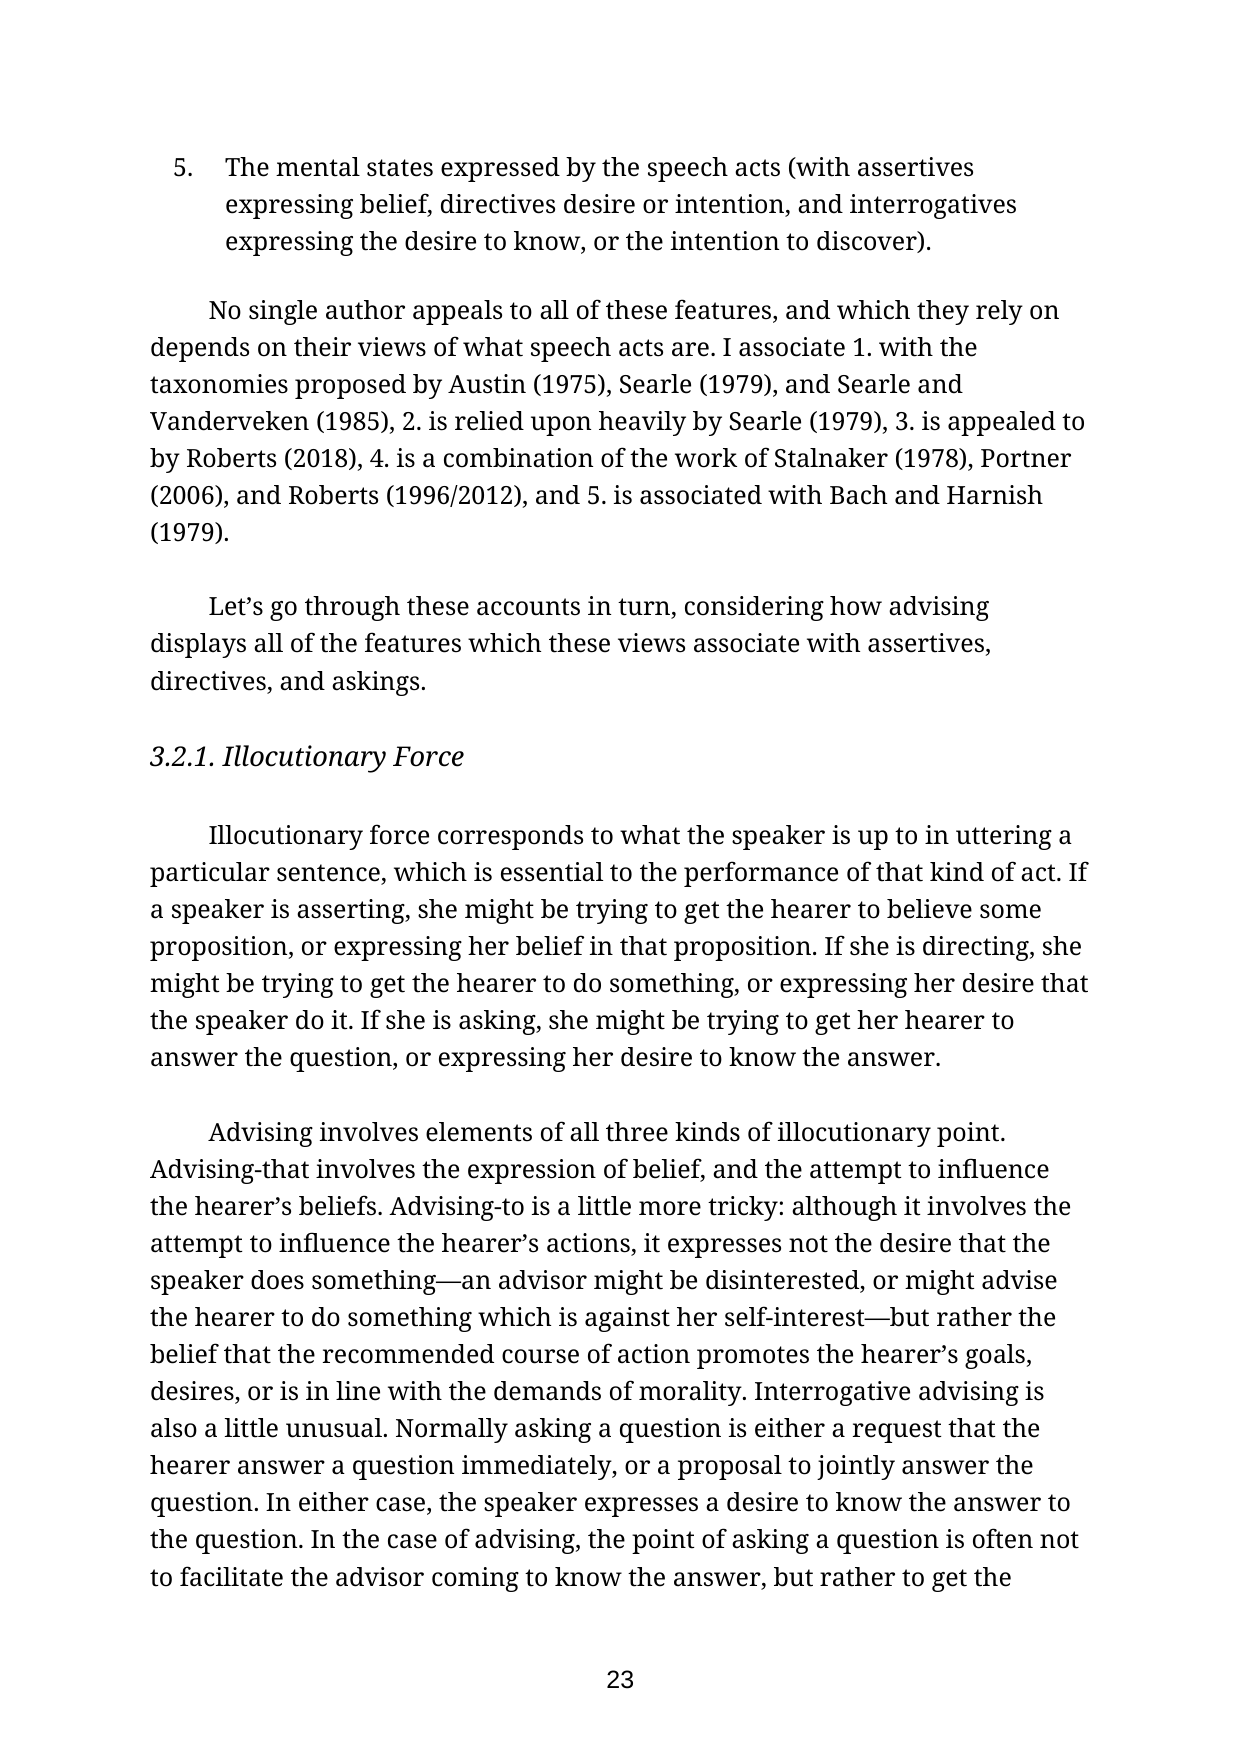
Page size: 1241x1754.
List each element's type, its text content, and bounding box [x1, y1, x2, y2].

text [150, 1114, 1090, 1593]
text No single author appeals to all of these features, and which they rely on depends on their views of what speech acts are. I associate 1. with the taxonomies proposed by Austin (1975), Searle (1979), and Searle and Vanderveken (1985), 2. is relied upon heavily by Searle (1979), 3. is appealed to by Roberts (2018), 4. is a combination of the work of Stalnaker (1978), Portner (2006), and Roberts (1996/2012), and 5. is associated with Bach and Harnish (1979). [150, 292, 1090, 549]
text 3.2.1. Illocutionary Force [150, 737, 1090, 774]
text Illocutionary force corresponds to what the speaker is up to in uttering a particular sentence, which is essential to the performance of that kind of act. If a speaker is asserting, she might be trying to get the hearer to believe some proposition, or expressing her belief in that proposition. If she is directing, she might be trying to get the hearer to do something, or expressing her desire that the speaker do it. If she is asking, she might be trying to get her hearer to answer the question, or expressing her desire to know the answer. [150, 818, 1090, 1074]
list The mental states expressed by the speech acts (with assertives expressing belief, directives desire or intention, and interrogatives expressing the desire to know, or the intention to discover). [173, 150, 1090, 258]
text Let’s go through these accounts in turn, considering how advising displays all of the features which these views associate with assertives, directives, and askings. [150, 589, 1090, 697]
